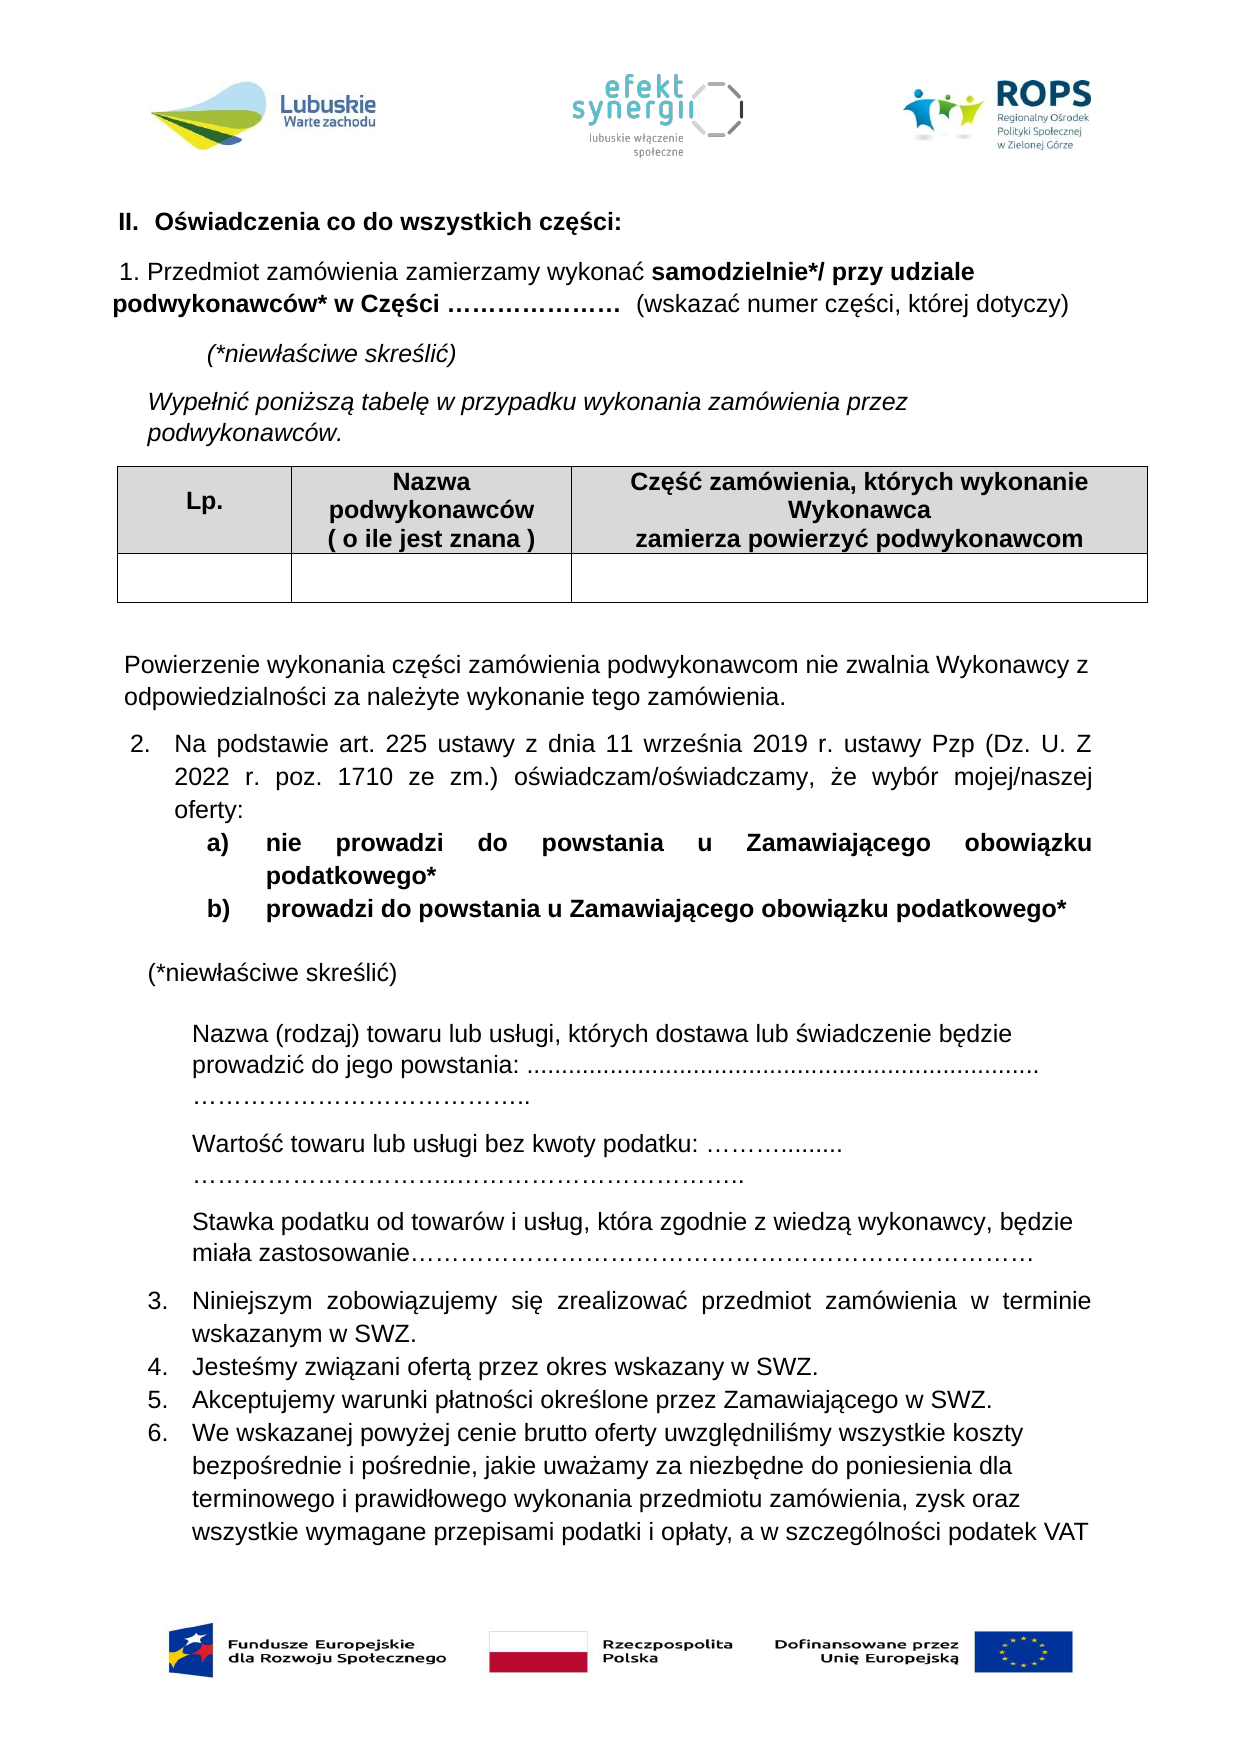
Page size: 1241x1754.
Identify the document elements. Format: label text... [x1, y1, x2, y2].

picture [565, 65, 751, 163]
text (*niewłaściwe skreślić) [207, 339, 1093, 368]
list Na podstawie art. 225 ustawy z dnia 11 września 2019 r. ustawy Pzp (Dz. U. Z 2022 r. poz. 1710 ze zm.) oświadczam/oświadczamy, że wybór mojej/naszej oferty: [130, 729, 1093, 824]
picture [150, 81, 376, 150]
text (*niewłaściwe skreślić) [147, 957, 1093, 986]
list Akceptujemy warunki płatności określone przez Zamawiającego w SWZ. [147, 1385, 1093, 1414]
picture [903, 80, 1091, 150]
text Nazwa (rodzaj) towaru lub usługi, których dostawa lub świadczenie będzie prowadzić do jego powstania: ..........................................................................………………………………….. [192, 1019, 1093, 1109]
list Oświadczenia co do wszystkich części: [118, 207, 1093, 236]
list prowadzi do powstania u Zamawiającego obowiązku podatkowego* [207, 894, 1093, 923]
table_header Część zamówienia, których wykonanie Wykonawca zamierza powierzyć podwykonawcom [572, 467, 1147, 553]
list nie prowadzi do powstania u Zamawiającego obowiązku podatkowego* [207, 828, 1093, 890]
text 1. Przedmiot zamówienia zamierzamy wykonać samodzielnie*/ przy udziale podwykonawców* w Części ………………… (wskazać numer części, której dotyczy) [112, 256, 1093, 318]
text Stawka podatku od towarów i usług, która zgodnie z wiedzą wykonawcy, będzie miała zastosowanie………………………………………………………………… [192, 1207, 1093, 1267]
text Wypełnić poniższą tabelę w przypadku wykonania zamówienia przez podwykonawców. [147, 387, 1093, 447]
table_cell [292, 554, 571, 602]
table_header Lp. [118, 467, 291, 553]
table_cell [572, 554, 1147, 602]
text Wartość towaru lub usługi bez kwoty podatku: ……….........…………………………..…………………………….. [192, 1128, 1093, 1188]
text Powierzenie wykonania części zamówienia podwykonawcom nie zwalnia Wykonawcy z odpowiedzialności za należyte wykonanie tego zamówienia. [124, 650, 1093, 710]
list Niniejszym zobowiązujemy się zrealizować przedmiot zamówienia w terminie wskazanym w SWZ. [147, 1286, 1093, 1348]
table_header Nazwa podwykonawców ( o ile jest znana ) [292, 467, 571, 553]
list Jesteśmy związani ofertą przez okres wskazany w SWZ. [147, 1352, 1093, 1381]
table_cell [118, 554, 291, 602]
